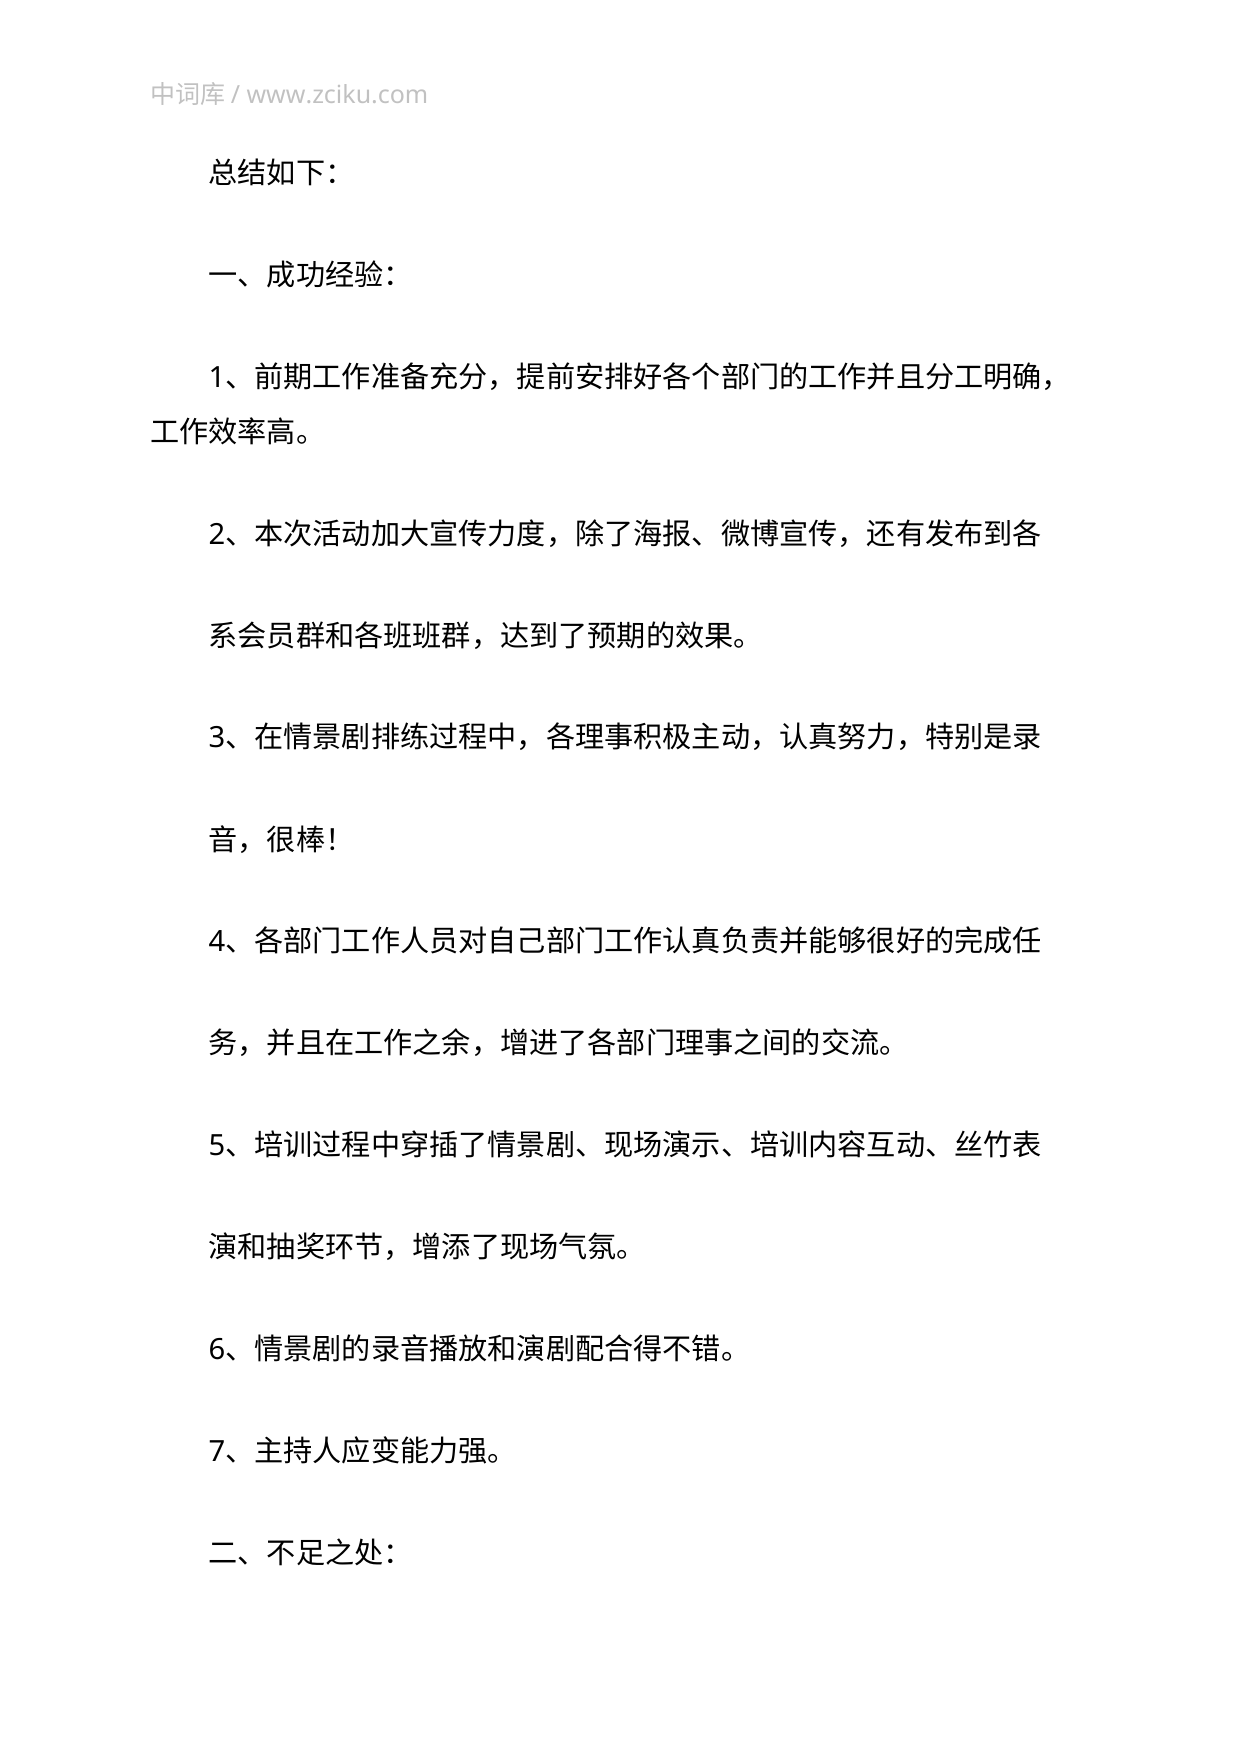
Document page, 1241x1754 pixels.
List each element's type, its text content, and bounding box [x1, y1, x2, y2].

text 4、各部门工作人员对自己部门工作认真负责并能够很好的完成任 [150, 918, 1090, 960]
text 演和抽奖环节，增添了现场气氛。 [150, 1223, 1090, 1266]
text 2、本次活动加大宣传力度，除了海报、微博宣传，还有发布到各 [150, 510, 1090, 553]
text 1、前期工作准备充分，提前安排好各个部门的工作并且分工明确，工作效率高。 [150, 353, 1090, 451]
text 5、培训过程中穿插了情景剧、现场演示、培训内容互动、丝竹表 [150, 1122, 1090, 1164]
text 总结如下： [150, 150, 1090, 192]
text 系会员群和各班班群，达到了预期的效果。 [150, 612, 1090, 654]
text 音，很棒！ [150, 816, 1090, 858]
text 务，并且在工作之余，增进了各部门理事之间的交流。 [150, 1020, 1090, 1062]
text 6、情景剧的录音播放和演剧配合得不错。 [150, 1325, 1090, 1368]
text 二、不足之处： [150, 1529, 1090, 1572]
text 3、在情景剧排练过程中，各理事积极主动，认真努力，特别是录 [150, 714, 1090, 756]
text 7、主持人应变能力强。 [150, 1427, 1090, 1470]
text 一、成功经验： [150, 252, 1090, 294]
